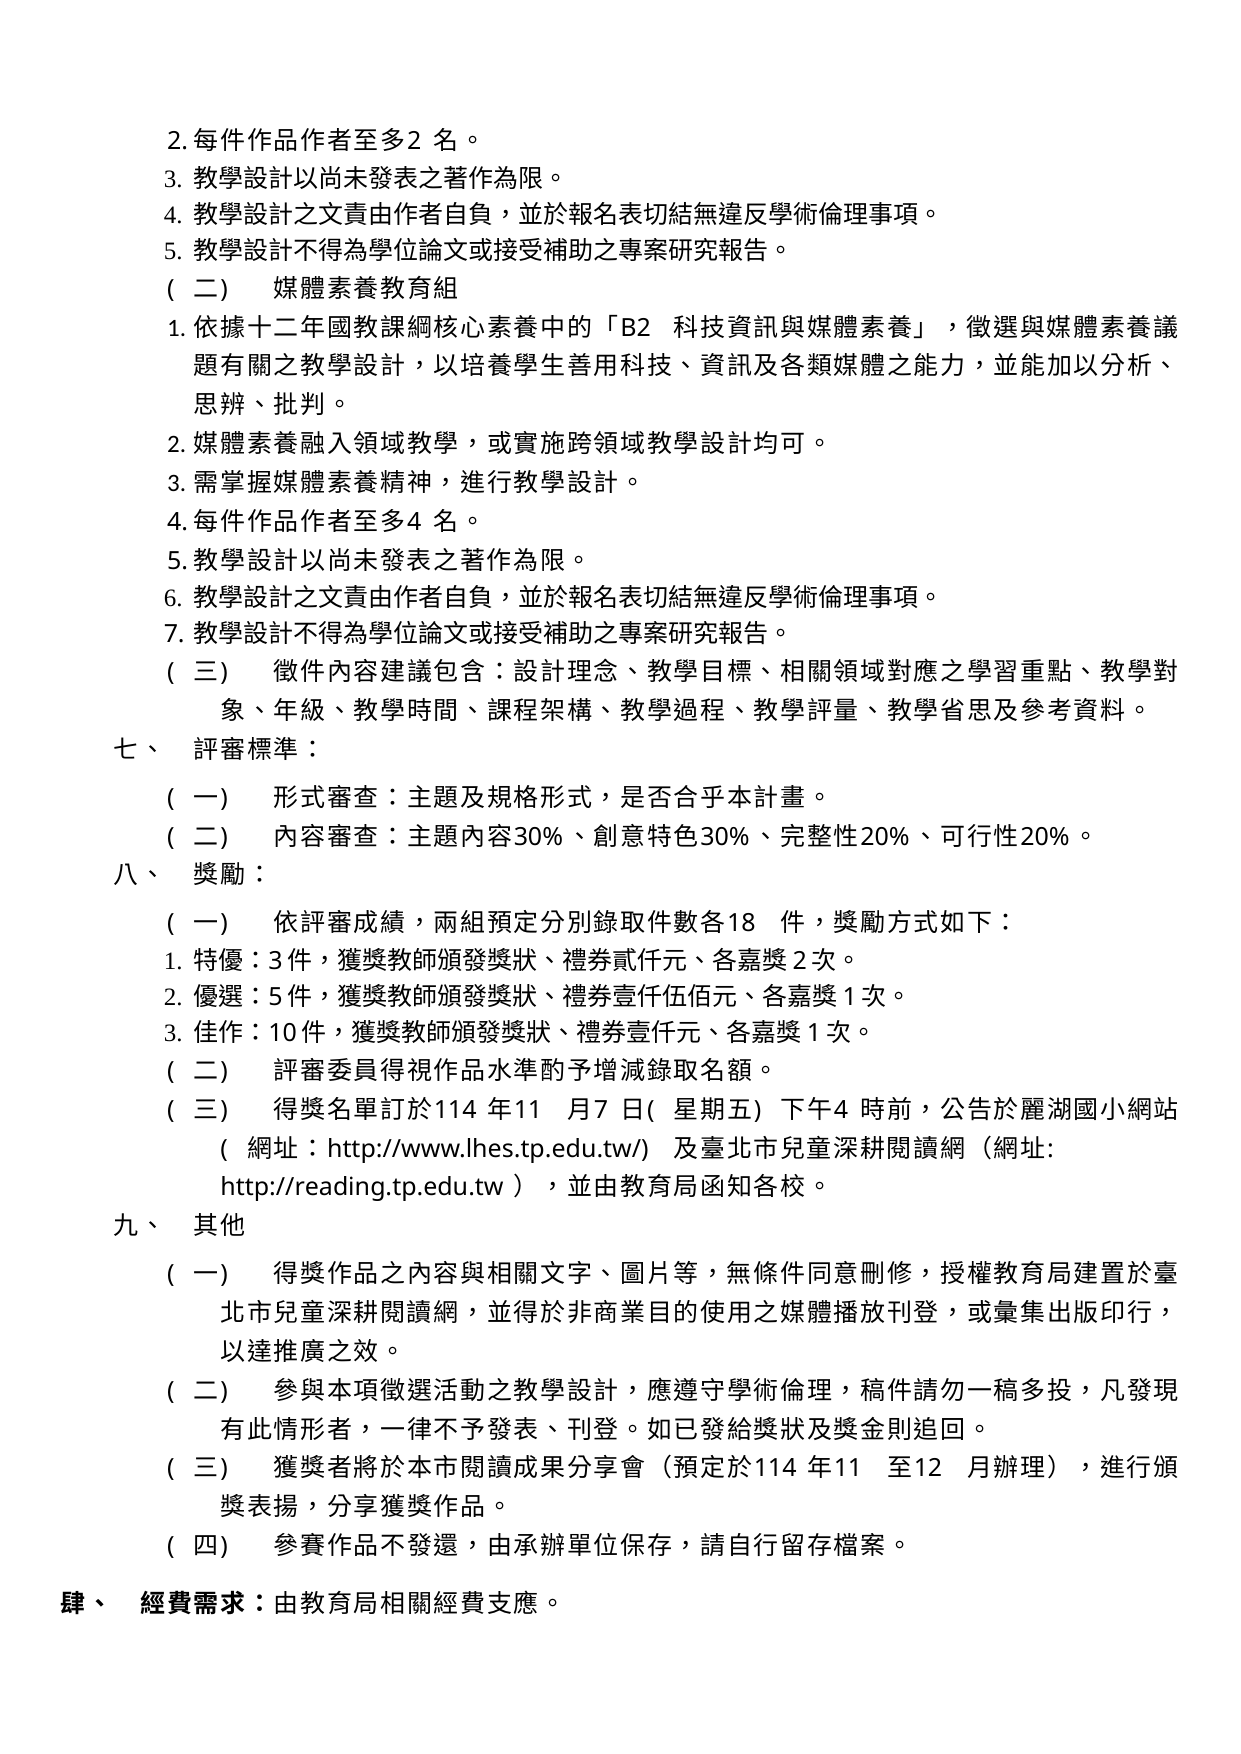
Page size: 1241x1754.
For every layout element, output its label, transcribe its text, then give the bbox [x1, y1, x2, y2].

text http://reading.tp.edu.tw），並由教育局函知各校。 [208, 1166, 1180, 1204]
list 獲獎者將於本市閱讀成果分享會（預定於114年11至12月辦理），進行頒獎表揚，分享獲獎作品。 [149, 1447, 1180, 1524]
list 優選：5件，獲獎教師頒發獎狀、禮券壹仟伍佰元、各嘉獎1次。 [163, 977, 1180, 1013]
list 依據十二年國教課綱核心素養中的「B2科技資訊與媒體素養」，徵選與媒體素養議題有關之教學設計，以培養學生善用科技、資訊及各類媒體之能力，並能加以分析、思辨、批判。 [163, 306, 1180, 422]
list 需掌握媒體素養精神，進行教學設計。 [163, 461, 1180, 500]
list 參與本項徵選活動之教學設計，應遵守學術倫理，稿件請勿一稿多投，凡發現有此情形者，一律不予發表、刊登。如已發給獎狀及獎金則追回。 [149, 1369, 1180, 1447]
list 形式審查：主題及規格形式，是否合乎本計畫。 [149, 776, 1180, 815]
list 特優：3件，獲獎教師頒發獎狀、禮券貳仟元、各嘉獎2次。 [163, 940, 1180, 977]
list 教學設計之文責由作者自負，並於報名表切結無違反學術倫理事項。 [163, 194, 1180, 231]
list 參賽作品不發還，由承辦單位保存，請自行留存檔案。 [149, 1524, 1180, 1563]
list 得獎名單訂於114年11月7日(星期五)下午4時前，公告於麗湖國小網站 [149, 1088, 1180, 1127]
list 教學設計之文責由作者自負，並於報名表切結無違反學術倫理事項。 [163, 578, 1180, 614]
list 評審委員得視作品水準酌予增減錄取名額。 [149, 1049, 1180, 1088]
list 佳作：10件，獲獎教師頒發獎狀、禮券壹仟元、各嘉獎1次。 [163, 1013, 1180, 1049]
list 經費需求：由教育局相關經費支應。 [60, 1582, 1180, 1621]
list 教學設計以尚未發表之著作為限。 [163, 158, 1180, 194]
list 評審標準： [110, 728, 1180, 767]
list 徵件內容建議包含：設計理念、教學目標、相關領域對應之學習重點、教學對象、年級、教學時間、課程架構、教學過程、教學評量、教學省思及參考資料。 [149, 650, 1180, 728]
list 媒體素養教育組 [149, 267, 1180, 306]
list 內容審查：主題內容30%、創意特色30%、完整性20%、可行性20%。 [149, 815, 1180, 853]
list 依評審成績，兩組預定分別錄取件數各18件，獎勵方式如下： [149, 901, 1180, 940]
text (網址：http://www.lhes.tp.edu.tw/)及臺北市兒童深耕閱讀網（網址: [208, 1127, 1180, 1166]
list 其他 [110, 1204, 1180, 1243]
list 教學設計不得為學位論文或接受補助之專案研究報告。 [163, 614, 1180, 650]
list 媒體素養融入領域教學，或實施跨領域教學設計均可。 [163, 422, 1180, 461]
list 獎勵： [110, 853, 1180, 892]
list 教學設計不得為學位論文或接受補助之專案研究報告。 [163, 231, 1180, 267]
list 教學設計以尚未發表之著作為限。 [163, 539, 1180, 578]
list 得獎作品之內容與相關文字、圖片等，無條件同意刪修，授權教育局建置於臺北市兒童深耕閱讀網，並得於非商業目的使用之媒體播放刊登，或彙集出版印行，以達推廣之效。 [149, 1252, 1180, 1369]
list 每件作品作者至多2名。 [163, 119, 1180, 158]
list 每件作品作者至多4名。 [163, 500, 1180, 539]
